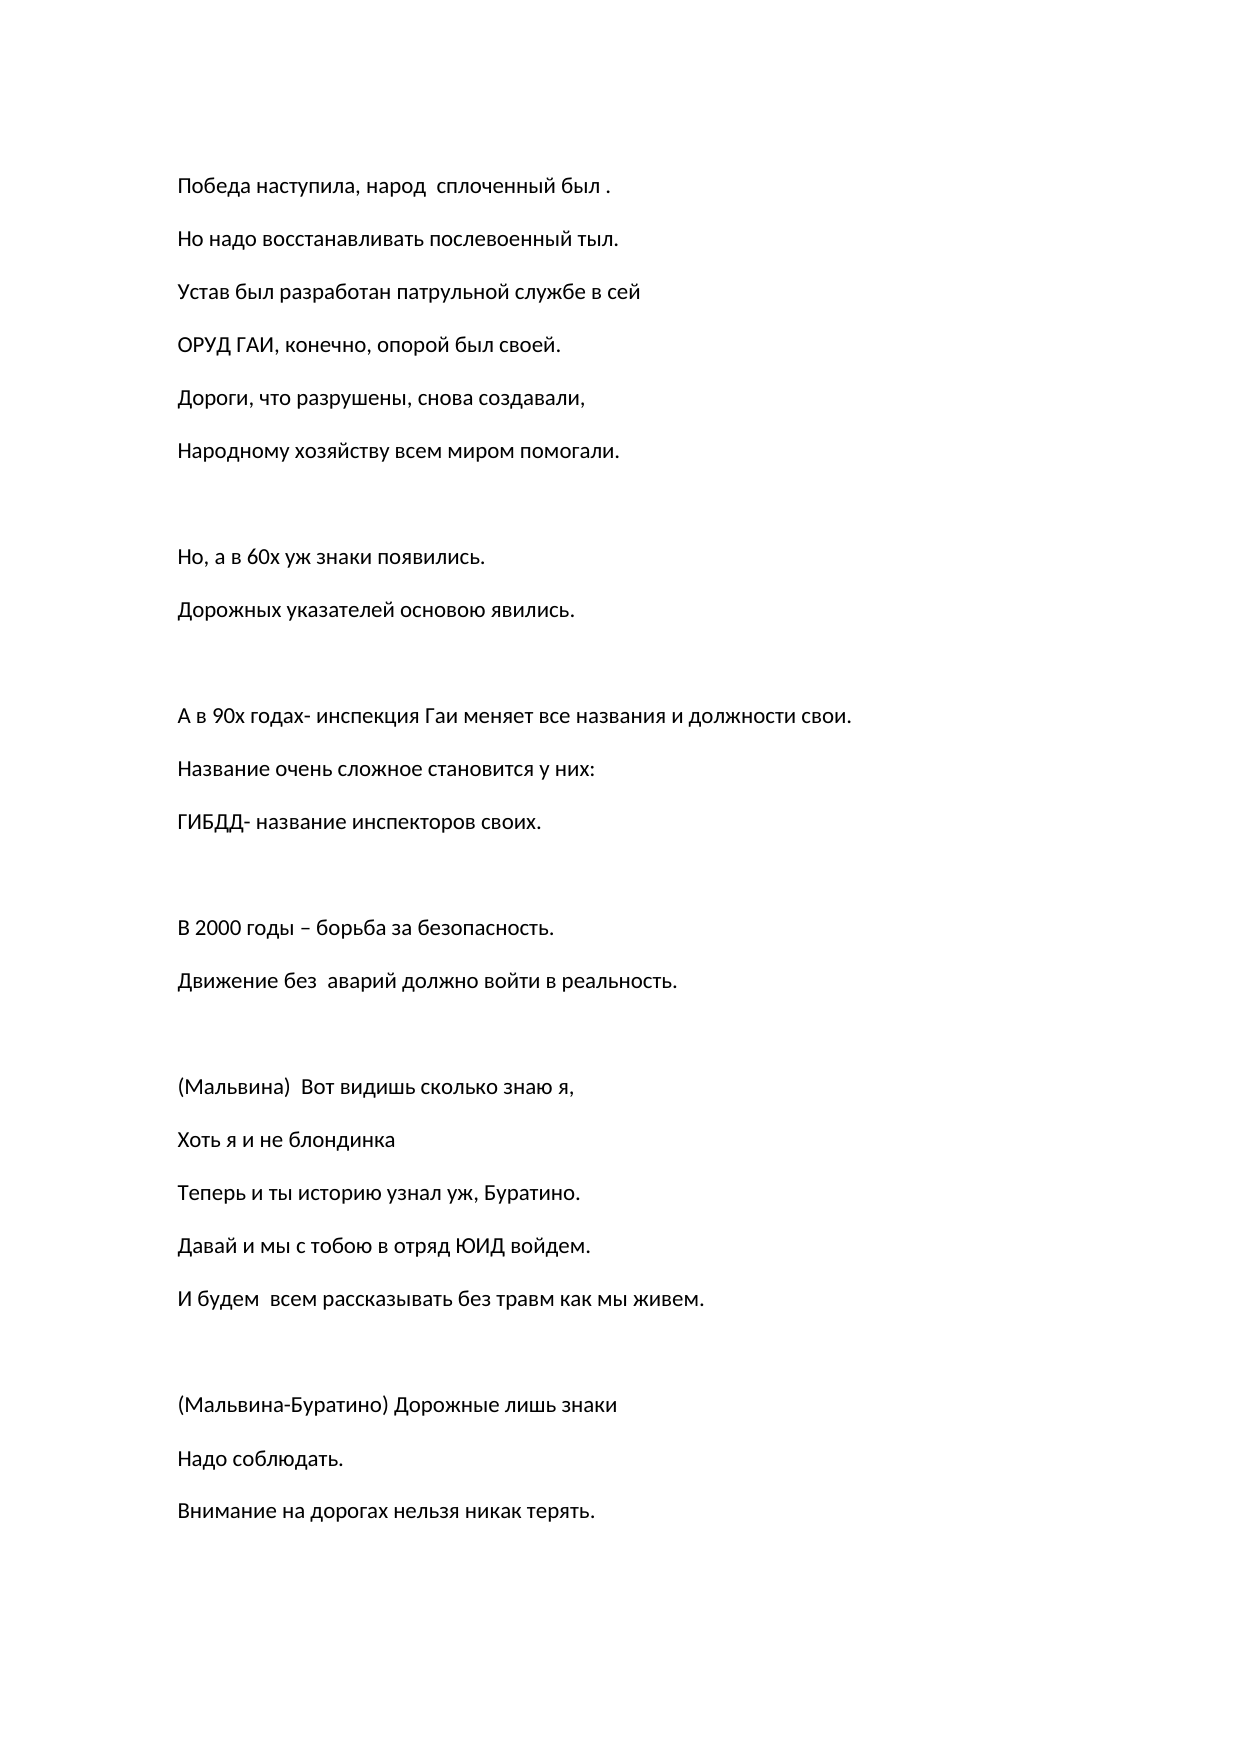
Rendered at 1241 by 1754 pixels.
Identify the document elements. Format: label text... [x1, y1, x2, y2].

text И будем всем рассказывать без травм как мы живем. [177, 1284, 1152, 1313]
text (Мальвина) Вот видишь сколько знаю я, [177, 1072, 1152, 1101]
text В 2000 годы – борьба за безопасность. [177, 913, 1152, 941]
text Надо соблюдать. [177, 1444, 1152, 1472]
text Устав был разработан патрульной службе в сей [177, 277, 1152, 305]
text Движение без аварий должно войти в реальность. [177, 966, 1152, 994]
text Теперь и ты историю узнал уж, Буратино. [177, 1178, 1152, 1207]
text Дороги, что разрушены, снова создавали, [177, 383, 1152, 411]
text ГИБДД- название инспекторов своих. [177, 807, 1152, 835]
text Дорожных указателей основою явились. [177, 595, 1152, 623]
text Народному хозяйству всем миром помогали. [177, 436, 1152, 464]
text ОРУД ГАИ, конечно, опорой был своей. [177, 330, 1152, 358]
text Внимание на дорогах нельзя никак терять. [177, 1497, 1152, 1525]
text Но надо восстанавливать послевоенный тыл. [177, 224, 1152, 252]
text Победа наступила, народ сплоченный был . [177, 171, 1152, 199]
text Название очень сложное становится у них: [177, 754, 1152, 782]
text Хоть я и не блондинка [177, 1126, 1152, 1153]
text Давай и мы с тобою в отряд ЮИД войдем. [177, 1232, 1152, 1259]
text Но, а в 60х уж знаки появились. [177, 542, 1152, 570]
text (Мальвина-Буратино) Дорожные лишь знаки [177, 1391, 1152, 1419]
text А в 90х годах- инспекция Гаи меняет все названия и должности свои. [177, 701, 1152, 729]
